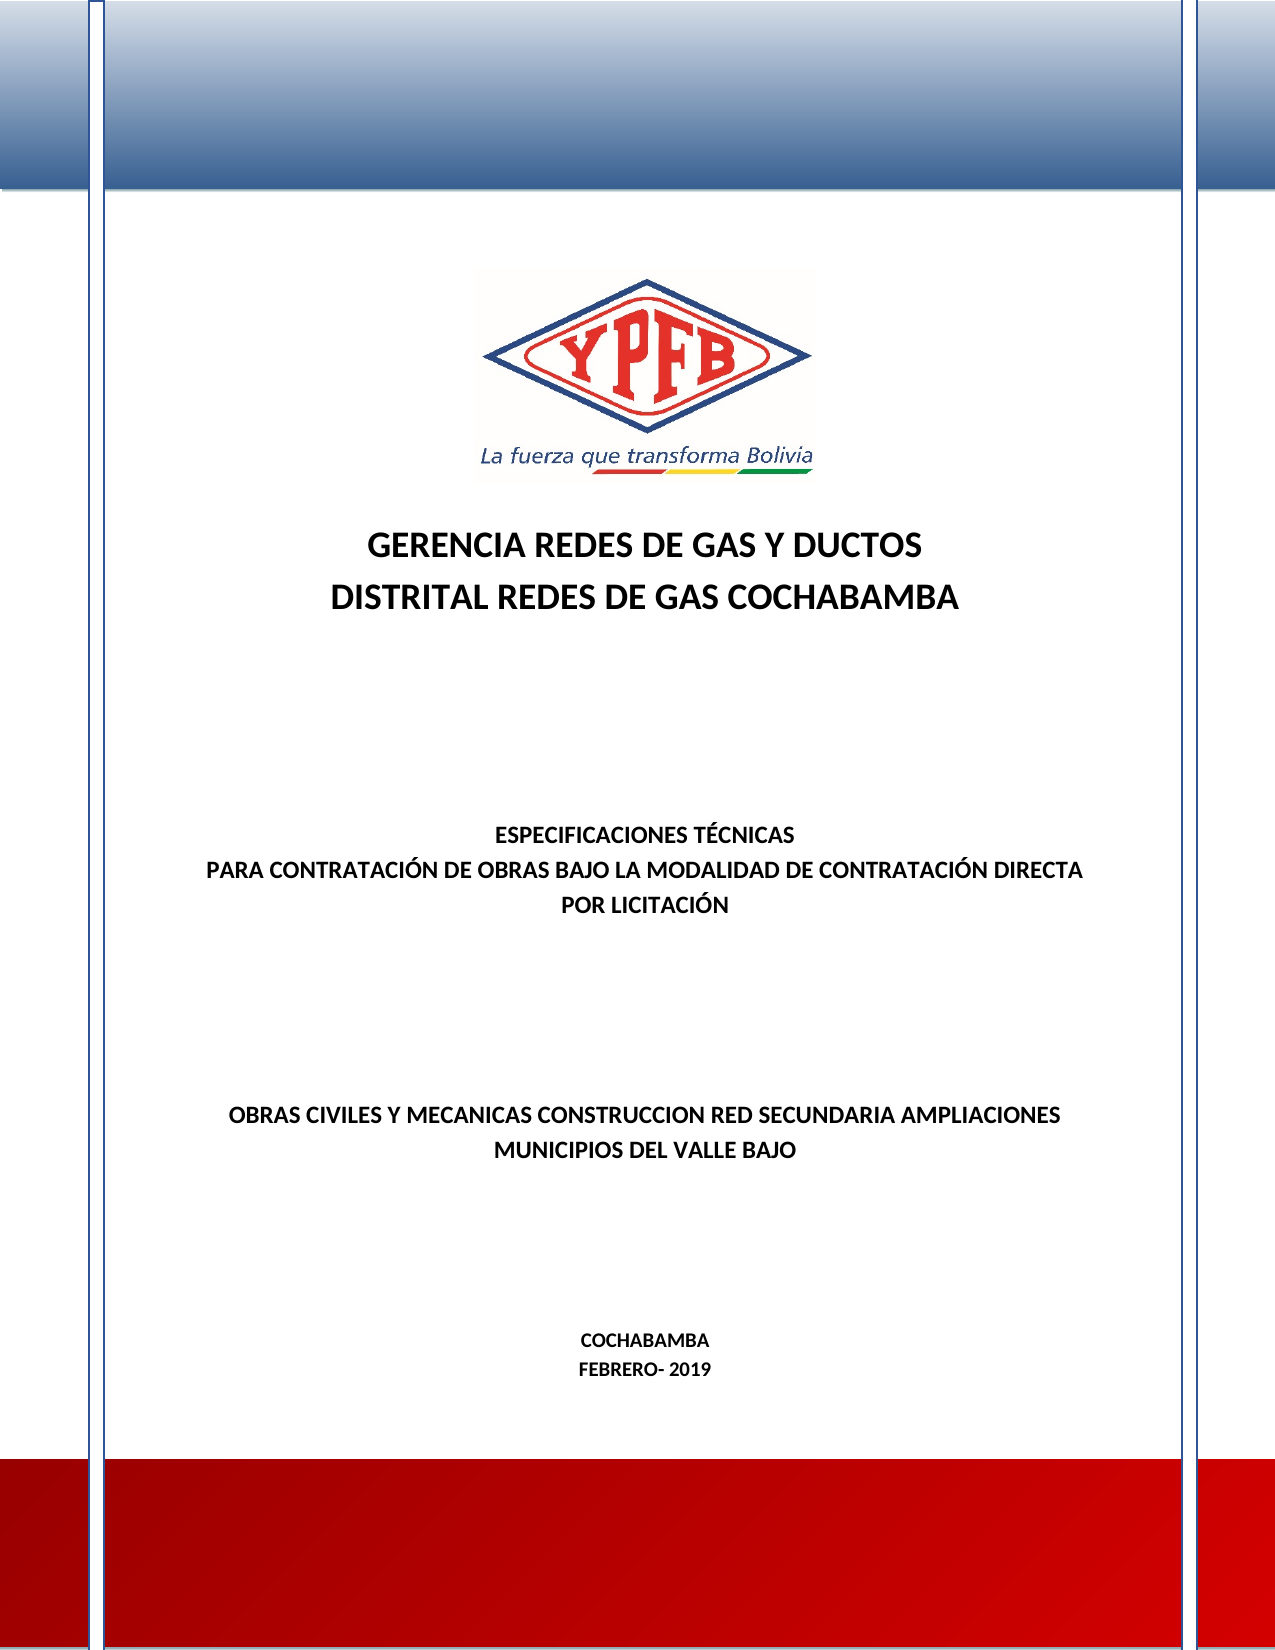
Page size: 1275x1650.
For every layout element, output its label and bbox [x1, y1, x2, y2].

picture [474, 268, 816, 485]
